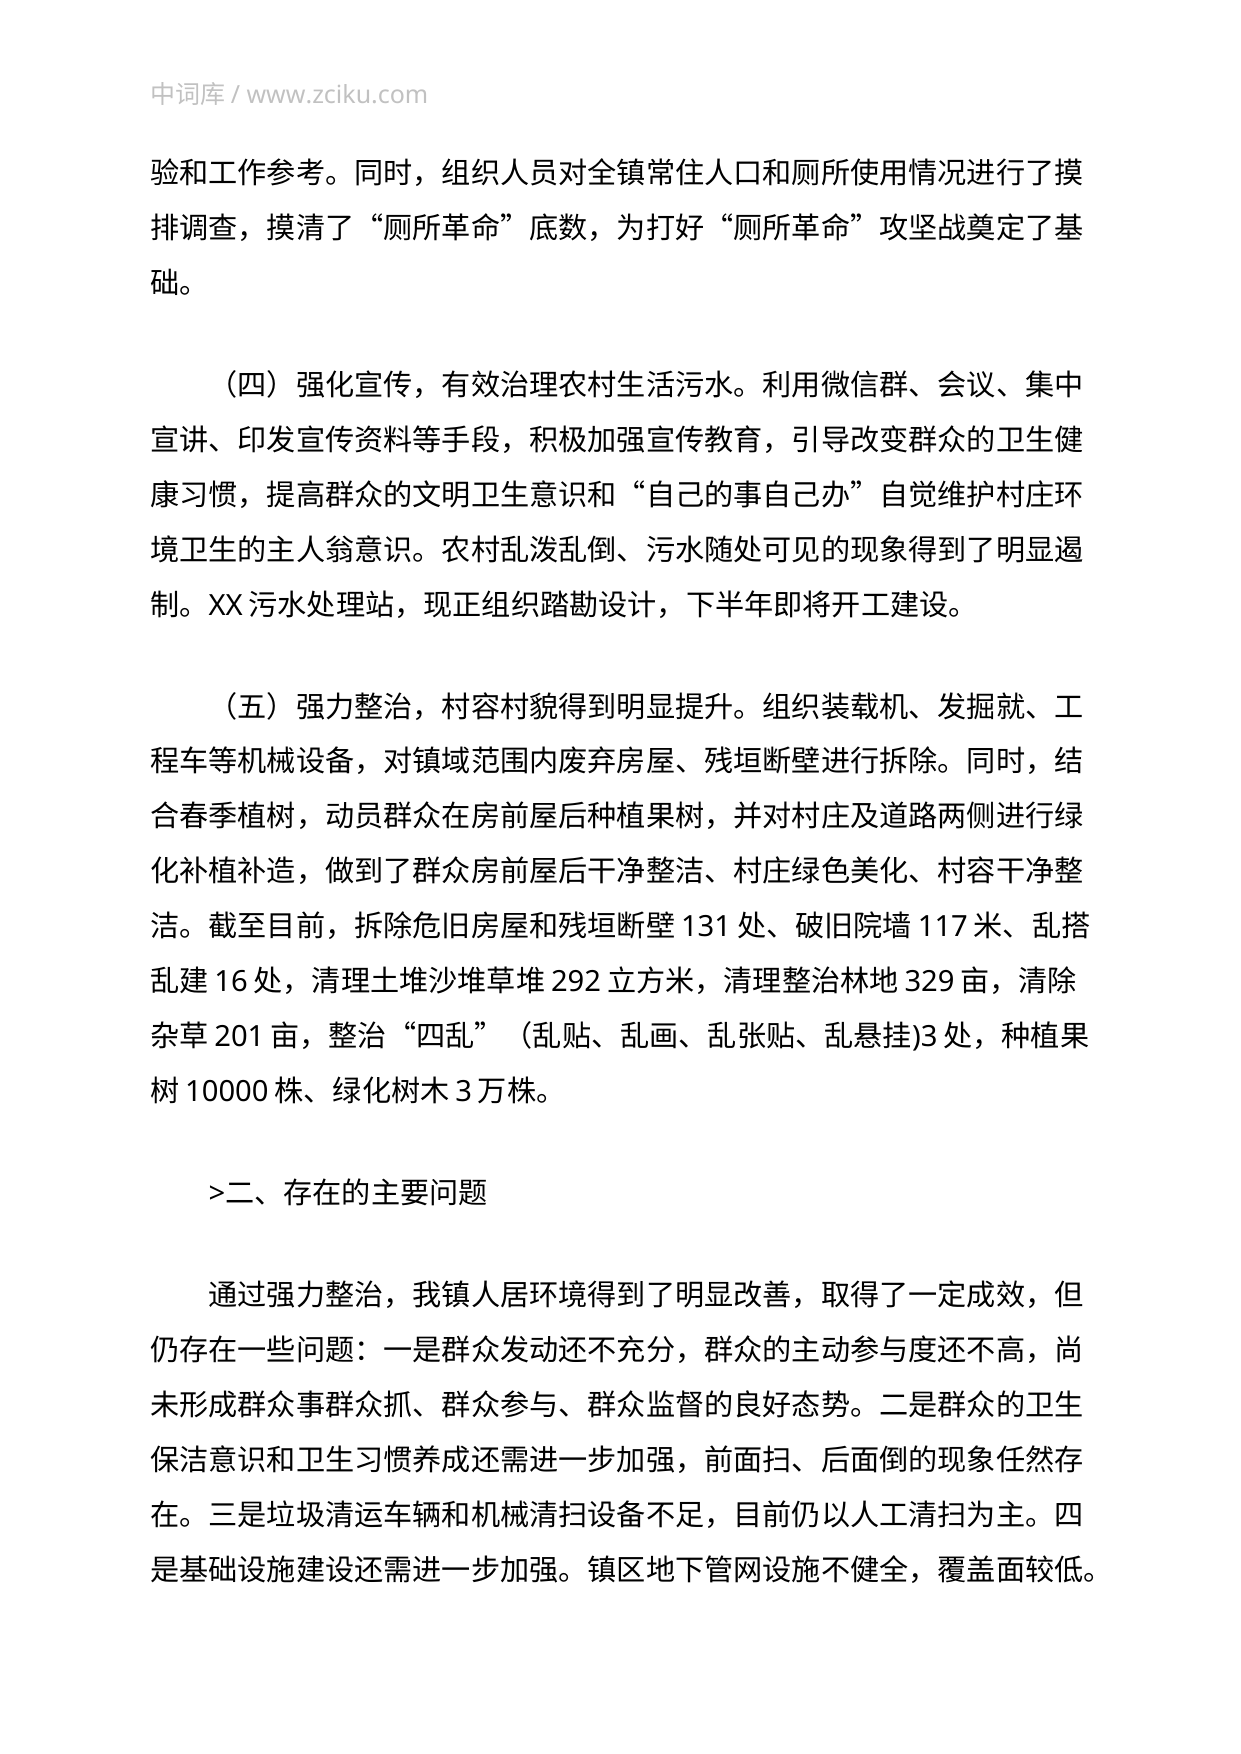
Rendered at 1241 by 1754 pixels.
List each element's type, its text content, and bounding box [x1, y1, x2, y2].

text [150, 1272, 1090, 1588]
text >二、存在的主要问题 [150, 1170, 1090, 1212]
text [150, 150, 1090, 302]
text （四）强化宣传，有效治理农村生活污水。利用微信群、会议、集中宣讲、印发宣传资料等手段，积极加强宣传教育，引导改变群众的卫生健康习惯，提高群众的文明卫生意识和“自己的事自己办”自觉维护村庄环境卫生的主人翁意识。农村乱泼乱倒、污水随处可见的现象得到了明显遏制。XX污水处理站，现正组织踏勘设计，下半年即将开工建设。 [150, 362, 1090, 623]
text （五）强力整治，村容村貌得到明显提升。组织装载机、发掘就、工程车等机械设备，对镇域范围内废弃房屋、残垣断壁进行拆除。同时，结合春季植树，动员群众在房前屋后种植果树，并对村庄及道路两侧进行绿化补植补造，做到了群众房前屋后干净整洁、村庄绿色美化、村容干净整洁。截至目前，拆除危旧房屋和残垣断壁131处、破旧院墙117米、乱搭乱建16处，清理土堆沙堆草堆292立方米，清理整治林地329亩，清除杂草201亩，整治“四乱”（乱贴、乱画、乱张贴、乱悬挂)3处，种植果树10000株、绿化树木3万株。 [150, 683, 1090, 1110]
